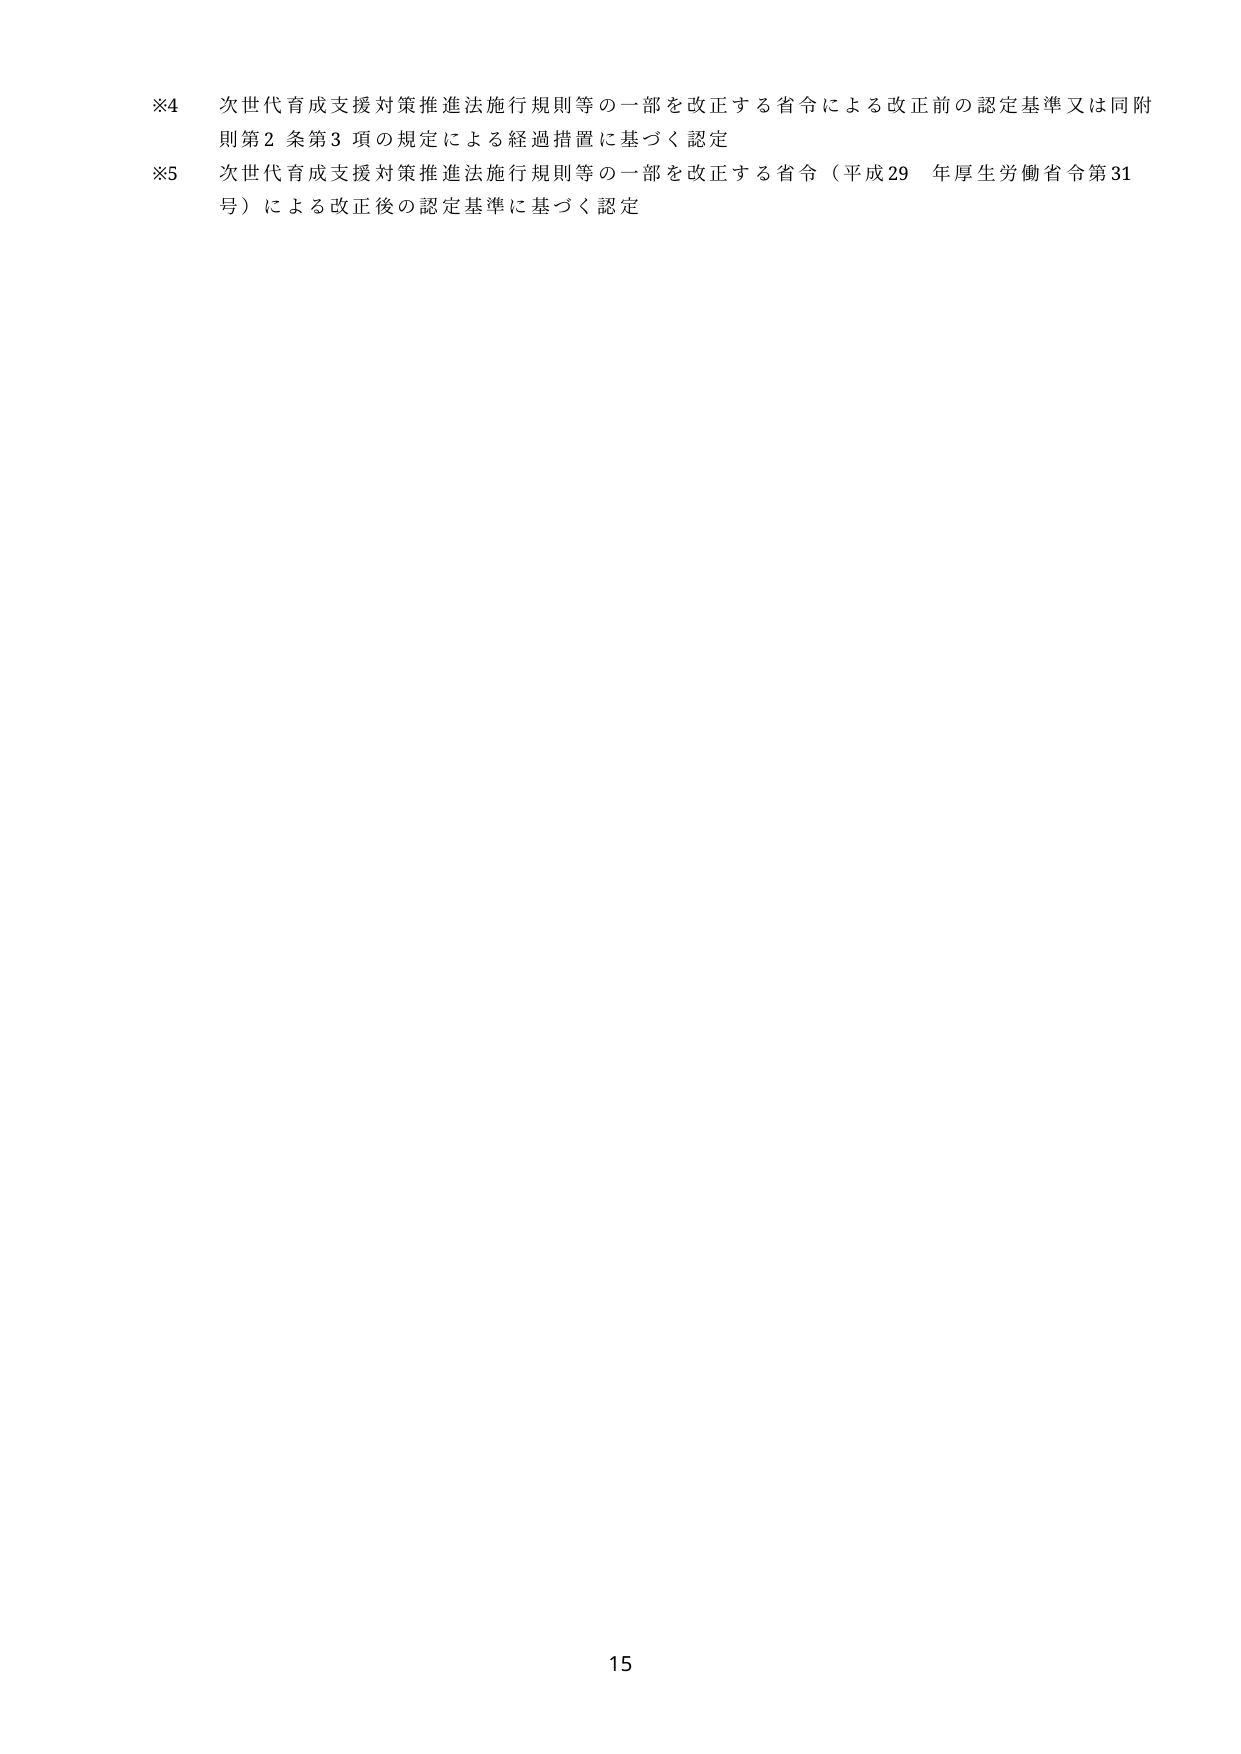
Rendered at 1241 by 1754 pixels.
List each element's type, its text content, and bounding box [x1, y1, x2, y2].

text ※4 次世代育成支援対策推進法施行規則等の一部を改正する省令による改正前の認定基準又は同附則第2条第3項の規定による経過措置に基づく認定 [145, 88, 1155, 155]
text ※5 次世代育成支援対策推進法施行規則等の一部を改正する省令（平成29 年厚生労働省令第31 号）による改正後の認定基準に基づく認定 [145, 155, 1155, 223]
